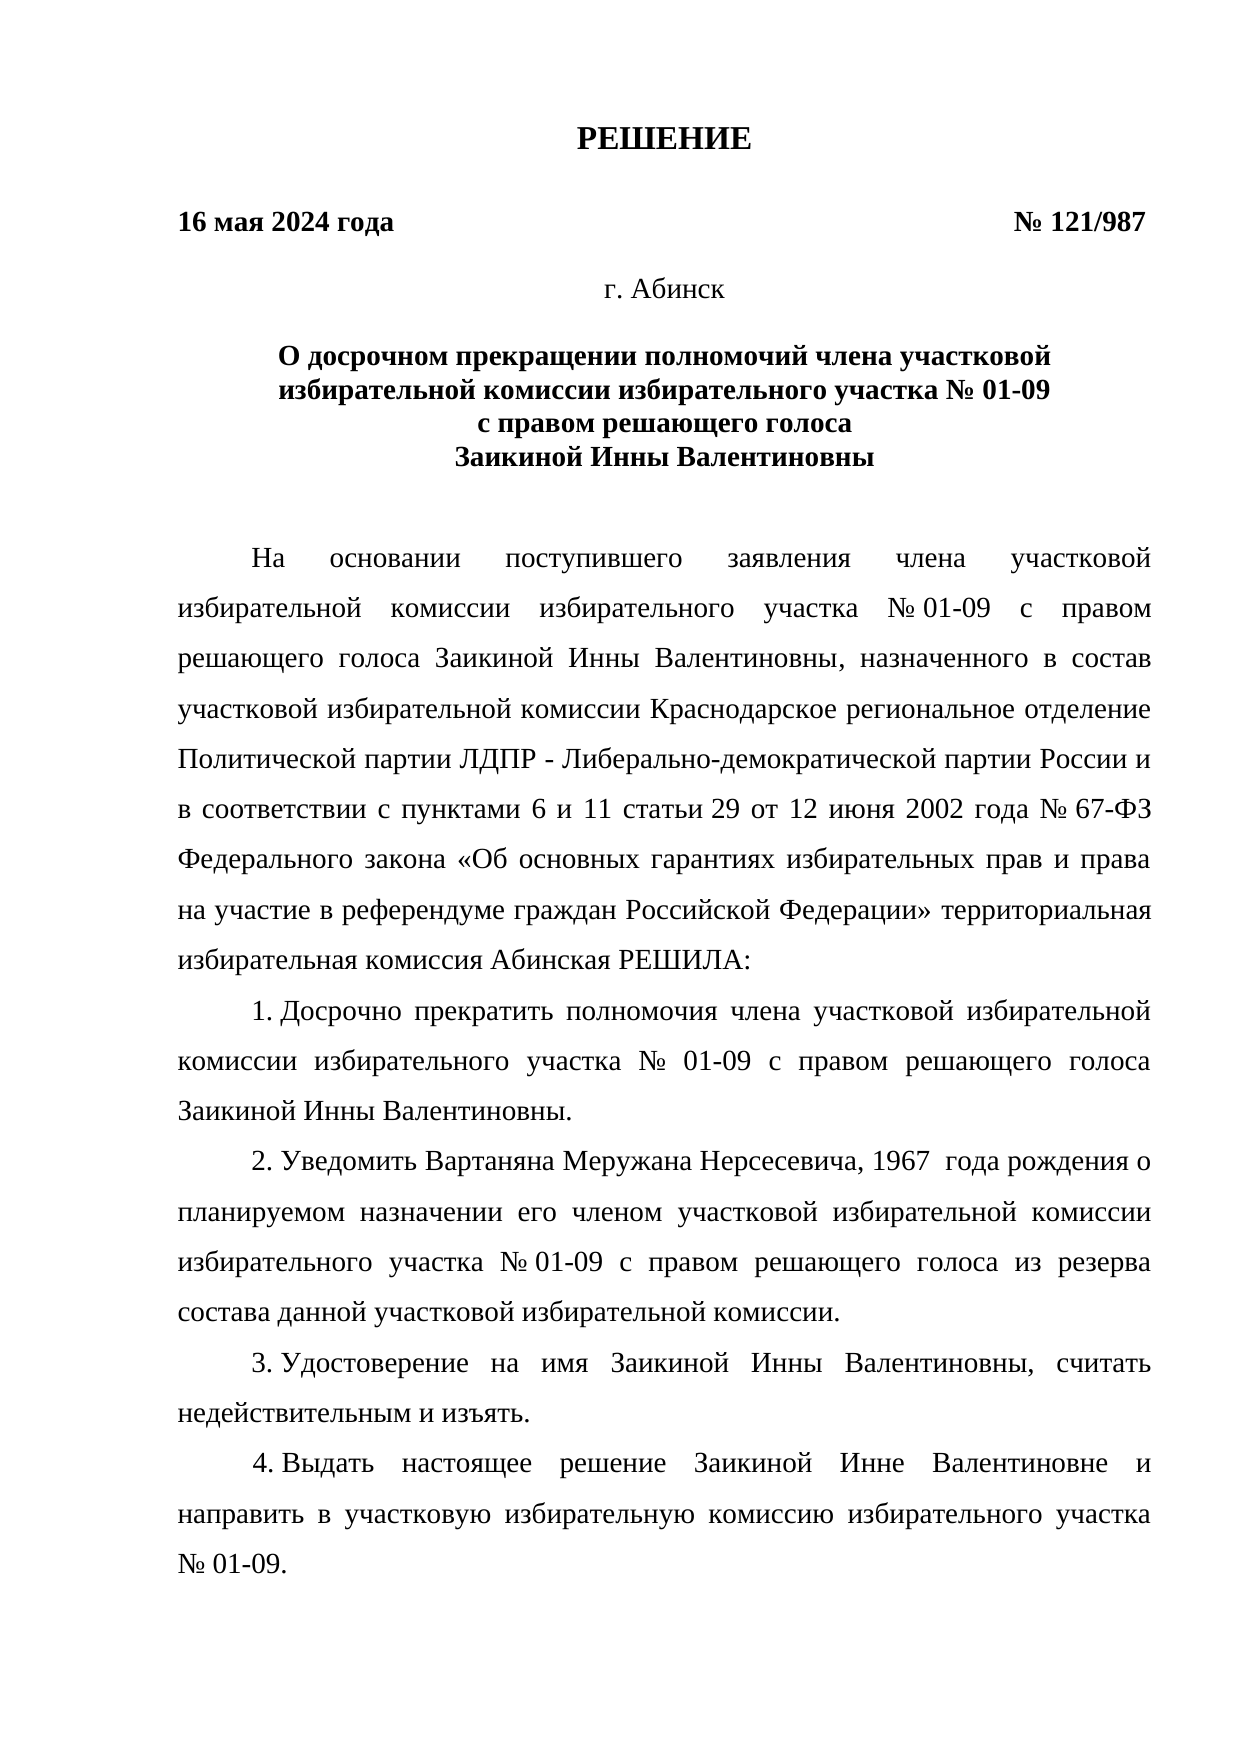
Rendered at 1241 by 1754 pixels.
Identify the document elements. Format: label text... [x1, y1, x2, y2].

text Заикиной Инны Валентиновны [177, 439, 1152, 473]
text с правом решающего голоса [177, 406, 1152, 439]
text О досрочном прекращении полномочий члена участковой избирательной комиссии избирательного участка № 01-09 [177, 338, 1152, 406]
text 4. Выдать настоящее решение Заикиной Инне Валентиновне и направить в участковую избирательную комиссию избирательного участка № 01-09. [177, 1445, 1152, 1579]
text 3. Удостоверение на имя Заикиной Инны Валентиновны, считать недействительным и изъять. [177, 1345, 1152, 1429]
text 2. Уведомить Вартаняна Меружана Нерсесевича, 1967 года рождения о планируемом назначении его членом участковой избирательной комиссии избирательного участка № 01-09 с правом решающего голоса из резерва состава данной участковой избирательной комиссии. [177, 1143, 1152, 1328]
text На основании поступившего заявления члена участковой избирательной комиссии избирательного участка № 01-09 с правом решающего голоса Заикиной Инны Валентиновны, назначенного в состав участковой избирательной комиссии Краснодарское региональное отделение Политической партии ЛДПР - Либерально-демократической партии России и в соответствии с пунктами 6 и 11 статьи 29 от 12 июня 2002 года № 67-ФЗ Федерального закона «Об основных гарантиях избирательных прав и права на участие в референдуме граждан Российской Федерации» территориальная избирательная комиссия Абинская РЕШИЛА: [177, 540, 1152, 976]
text РЕШЕНИЕ [177, 118, 1152, 156]
text г. Абинск [177, 271, 1152, 305]
text 1. Досрочно прекратить полномочия члена участковой избирательной комиссии избирательного участка № 01-09 с правом решающего голоса Заикиной Инны Валентиновны. [177, 993, 1152, 1127]
text 16 мая 2024 года № 121/987 [177, 204, 1152, 238]
